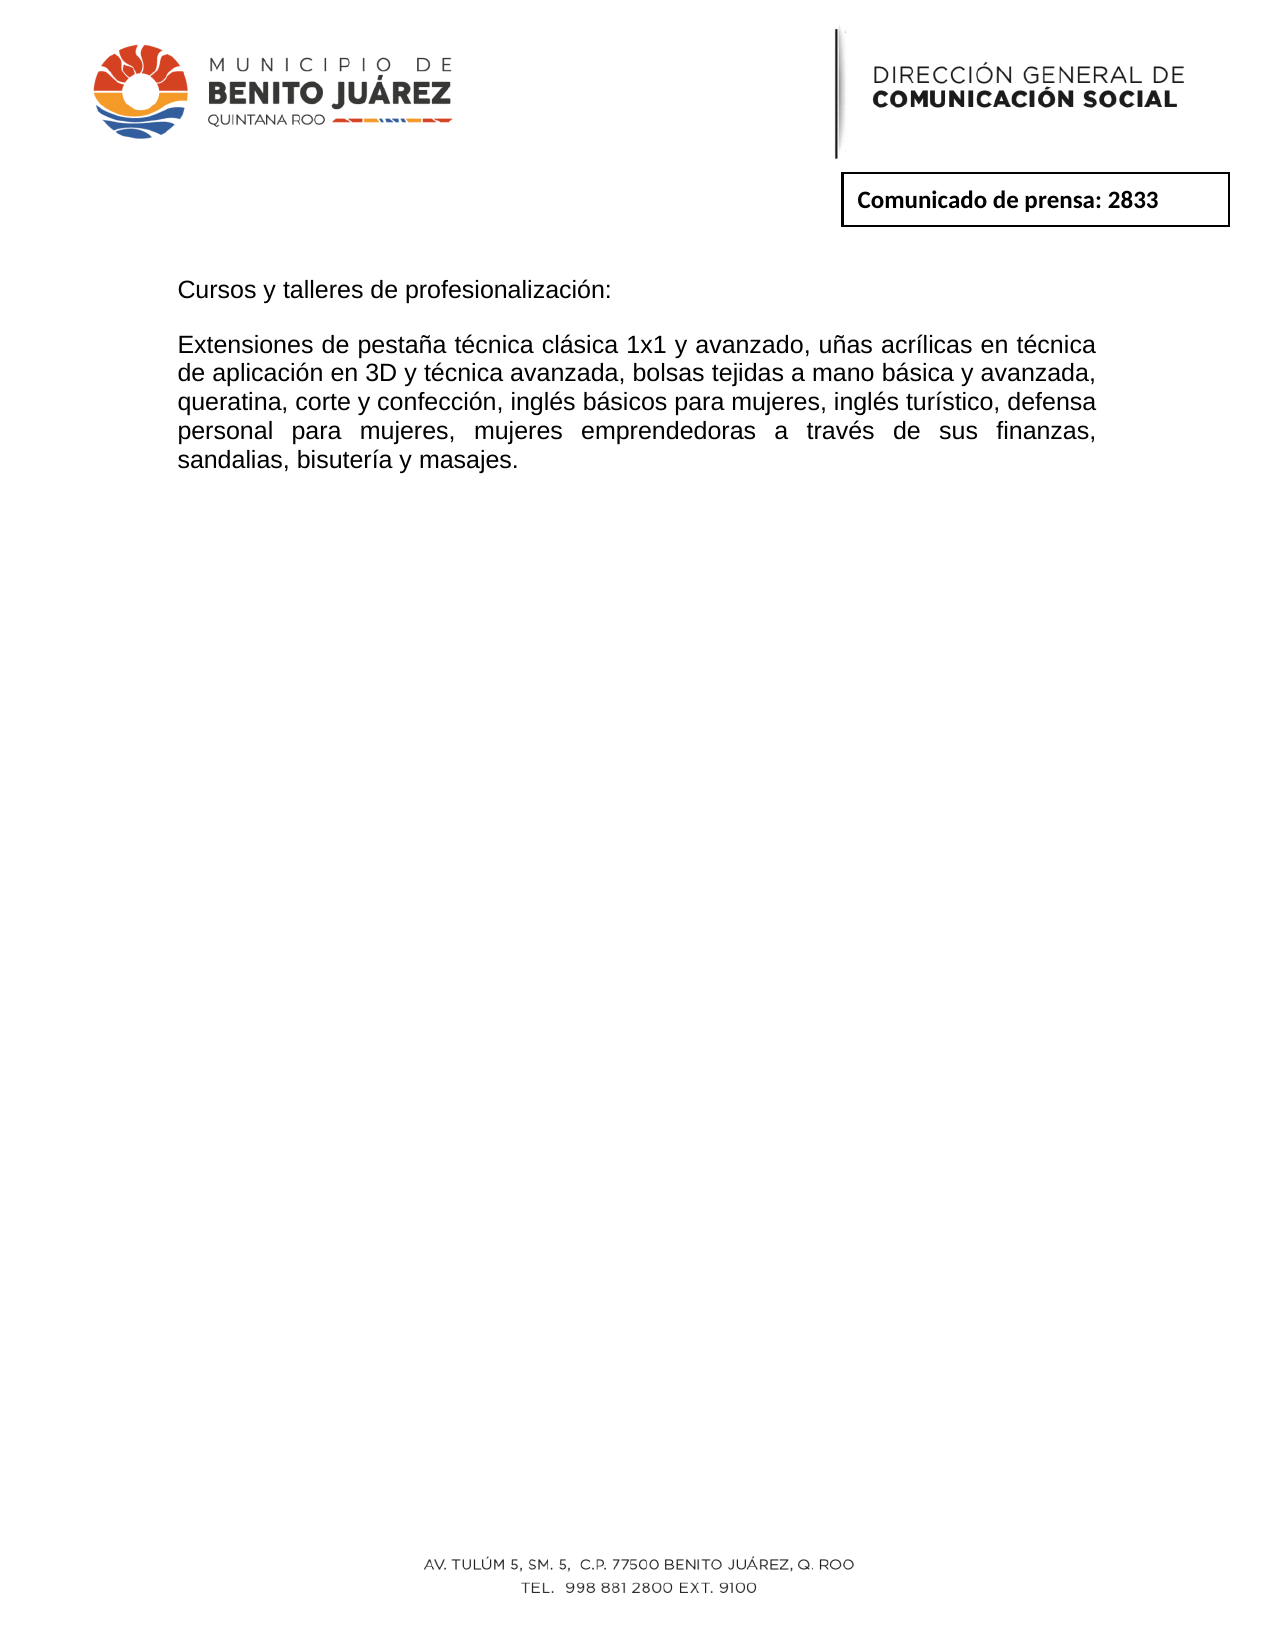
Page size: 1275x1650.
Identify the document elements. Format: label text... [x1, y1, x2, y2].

text Cursos y talleres de profesionalización: [177, 274, 1098, 303]
picture [1, 0, 1275, 170]
picture [1, 1540, 1275, 1624]
text Extensiones de pestaña técnica clásica 1x1 y avanzado, uñas acrílicas en técnica de aplicación en 3D y técnica avanzada, bolsas tejidas a mano básica y avanzada, queratina, corte y confección, inglés básicos para mujeres, inglés turístico, defensa personal para mujeres, mujeres emprendedoras a través de sus finanzas, sandalias, bisutería y masajes. [177, 330, 1098, 473]
